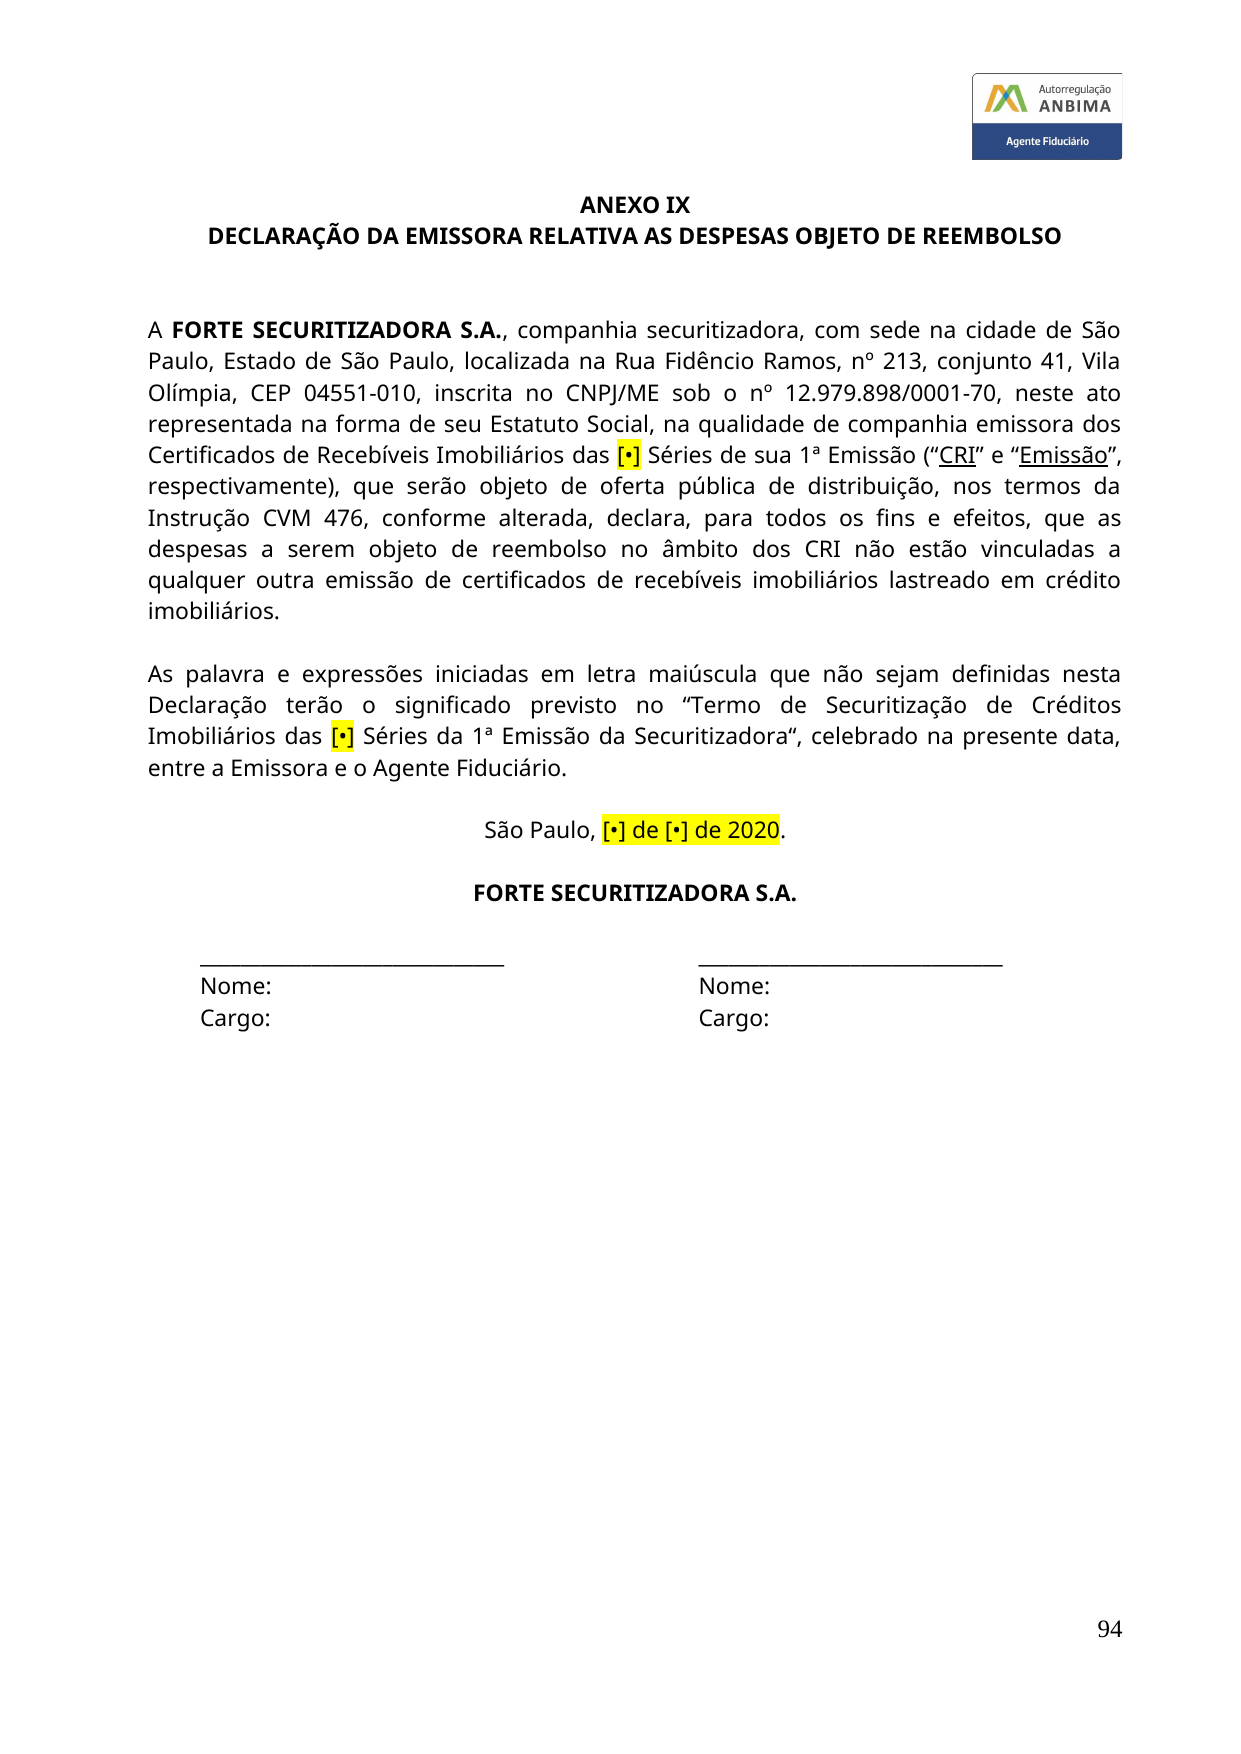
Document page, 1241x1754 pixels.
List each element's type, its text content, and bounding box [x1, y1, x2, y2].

text As palavra e expressões iniciadas em letra maiúscula que não sejam definidas nesta Declaração terão o significado previsto no “Termo de Securitização de Créditos Imobiliários das [•] Séries da 1ª Emissão da Securitizadora“, celebrado na presente data, entre a Emissora e o Agente Fiduciário. [148, 657, 1122, 782]
table_cell Nome: [687, 970, 1115, 1001]
text A FORTE SECURITIZADORA S.A., companhia securitizadora, com sede na cidade de São Paulo, Estado de São Paulo, localizada na Rua Fidêncio Ramos, nº 213, conjunto 41, Vila Olímpia, CEP 04551-010, inscrita no CNPJ/ME sob o nº 12.979.898/0001-70, neste ato representada na forma de seu Estatuto Social, na qualidade de companhia emissora dos Certificados de Recebíveis Imobiliários das [•] Séries de sua 1ª Emissão (“CRI” e “Emissão”, respectivamente), que serão objeto de oferta pública de distribuição, nos termos da Instrução CVM 476, conforme alterada, declara, para todos os fins e efeitos, que as despesas a serem objeto de reembolso no âmbito dos CRI não estão vinculadas a qualquer outra emissão de certificados de recebíveis imobiliários lastreado em crédito imobiliários. [148, 313, 1122, 626]
table_cell Cargo: [189, 1001, 687, 1032]
table_header ______________________________ [687, 939, 1115, 970]
table_cell Nome: [189, 970, 687, 1001]
table_cell Cargo: [687, 1001, 1115, 1032]
table_header ______________________________ [189, 939, 687, 970]
subtitle ANEXO IX [148, 188, 1122, 220]
text DECLARAÇÃO DA EMISSORA RELATIVA AS DESPESAS OBJETO DE REEMBOLSO [148, 220, 1122, 251]
picture [972, 73, 1123, 160]
text São Paulo, [•] de [•] de 2020. [148, 813, 1122, 845]
text FORTE SECURITIZADORA S.A. [148, 876, 1122, 907]
